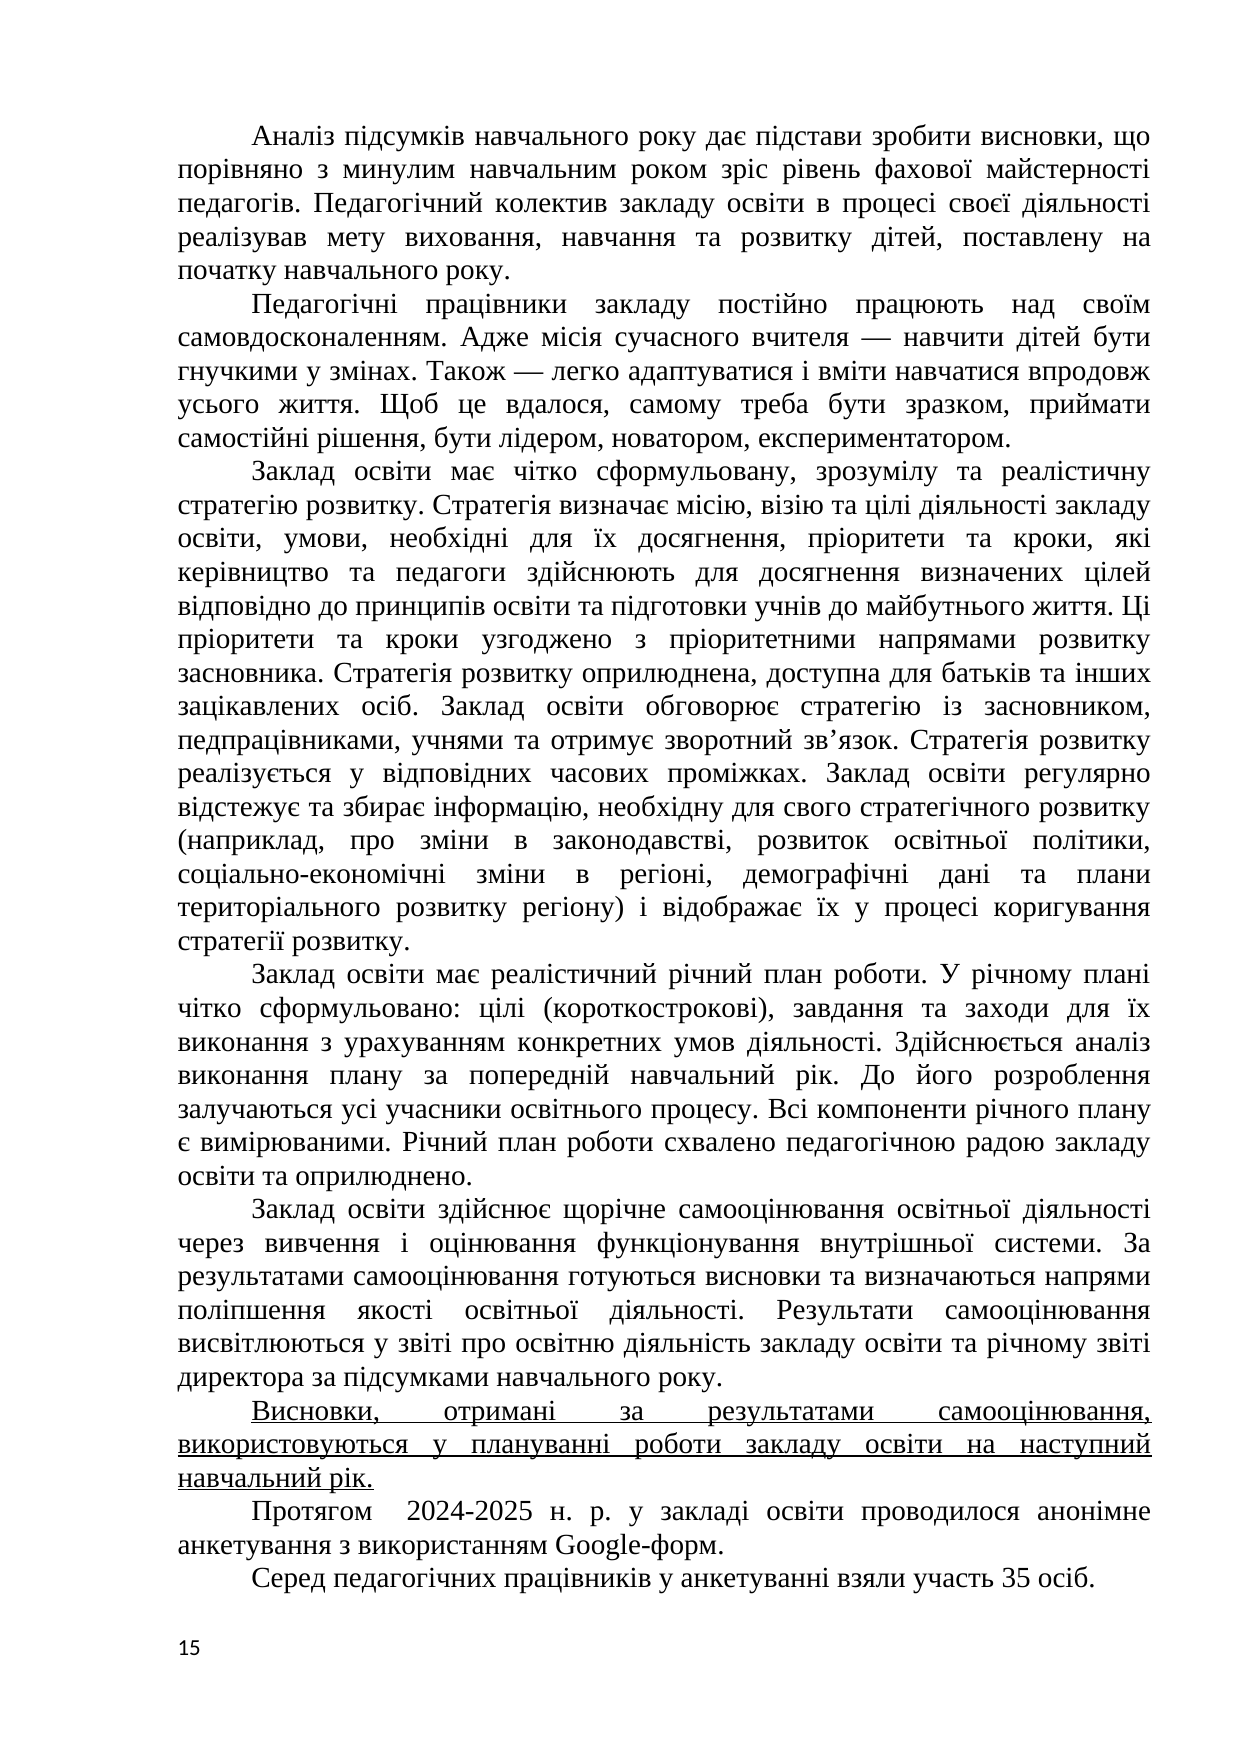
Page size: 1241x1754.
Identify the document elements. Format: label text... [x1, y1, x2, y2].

text Протягом 2024-2025 н. р. у закладі освіти проводилося анонімне анкетування з використанням Google-форм. [177, 1493, 1152, 1560]
text Заклад освіти має чітко сформульовану, зрозумілу та реалістичну стратегію розвитку. Стратегія визначає місію, візію та цілі діяльності закладу освіти, умови, необхідні для їх досягнення, пріоритети та кроки, які керівництво та педагоги здійснюють для досягнення визначених цілей відповідно до принципів освіти та підготовки учнів до майбутнього життя. Ці пріоритети та кроки узгоджено з пріоритетними напрямами розвитку засновника. Стратегія розвитку оприлюднена, доступна для батьків та інших зацікавлених осіб. Заклад освіти обговорює стратегію із засновником, педпрацівниками, учнями та отримує зворотний зв’язок. Стратегія розвитку реалізується у відповідних часових проміжках. Заклад освіти регулярно відстежує та збирає інформацію, необхідну для свого стратегічного розвитку (наприклад, про зміни в законодавстві, розвиток освітньої політики, соціально-економічні зміни в регіоні, демографічні дані та плани територіального розвитку регіону) і відображає їх у процесі коригування стратегії розвитку. [177, 453, 1152, 957]
text Педагогічні працівники закладу постійно працюють над своїм самовдосконаленням. Адже місія сучасного вчителя — навчити дітей бути гнучкими у змінах. Також — легко адаптуватися і вміти навчатися впродовж усього життя. Щоб це вдалося, самому треба бути зразком, приймати самостійні рішення, бути лідером, новатором, експериментатором. [177, 286, 1152, 453]
text Серед педагогічних працівників у анкетуванні взяли участь 35 осіб. [177, 1560, 1152, 1594]
text Заклад освіти має реалістичний річний план роботи. У річному плані чітко сформульовано: цілі (короткострокові), завдання та заходи для їх виконання з урахуванням конкретних умов діяльності. Здійснюється аналіз виконання плану за попередній навчальний рік. До його розроблення залучаються усі учасники освітнього процесу. Всі компоненти річного плану є вимірюваними. Річний план роботи схвалено педагогічною радою закладу освіти та оприлюднено. [177, 957, 1152, 1191]
text Аналіз підсумків навчального року дає підстави зробити висновки, що порівняно з минулим навчальним роком зріс рівень фахової майстерності педагогів. Педагогічний колектив закладу освіти в процесі своєї діяльності реалізував мету виховання, навчання та розвитку дітей, поставлену на початку навчального року. [177, 118, 1152, 286]
text Висновки, отримані за результатами самооцінювання, використовуються у плануванні роботи закладу освіти на наступний навчальний рік. [177, 1456, 1152, 1493]
text Заклад освіти здійснює щорічне самооцінювання освітньої діяльності через вивчення і оцінювання функціонування внутрішньої системи. За результатами самооцінювання готуються висновки та визначаються напрями поліпшення якості освітньої діяльності. Результати самооцінювання висвітлюються у звіті про освітню діяльність закладу освіти та річному звіті директора за підсумками навчального року. [177, 1191, 1152, 1393]
text Висновки, отримані за результатами самооцінювання, використовуються у плануванні роботи закладу освіти на наступний навчальний рік. [177, 1393, 1152, 1455]
